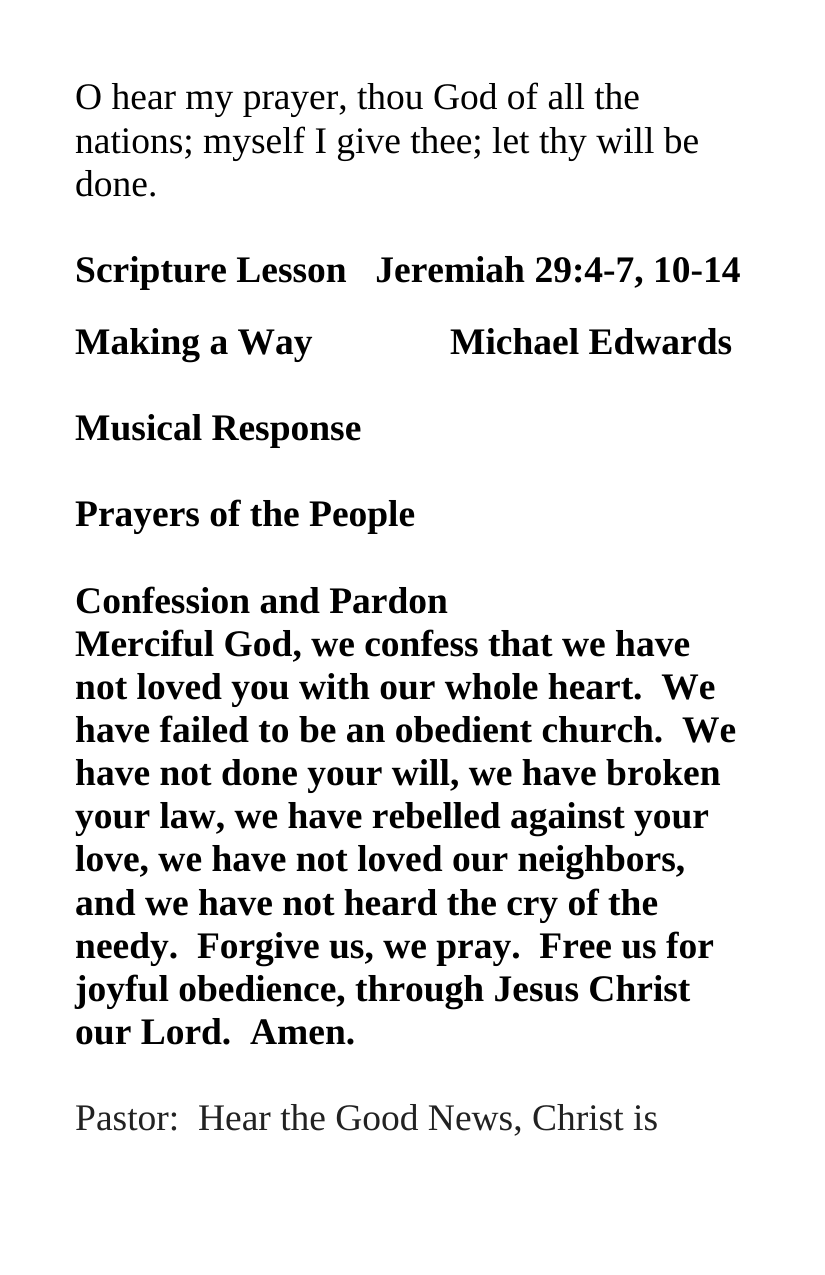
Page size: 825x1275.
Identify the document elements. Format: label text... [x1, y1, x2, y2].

text O hear my prayer, thou God of all the nations; myself I give thee; let thy will be done. [75, 75, 750, 204]
title Merciful God, we confess that we have not loved you with our whole heart. We have failed to be an obedient church. We have not done your will, we have broken your law, we have rebelled against your love, we have not loved our neighbors, and we have not heard the cry of the needy. Forgive us, we pray. Free us for joyful obedience, through Jesus Christ our Lord. Amen. [75, 621, 750, 1052]
title Musical Response [75, 406, 750, 449]
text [75, 1096, 750, 1139]
title Confession and Pardon [75, 578, 750, 621]
title Scripture Lesson Jeremiah 29:4-7, 10-14 [75, 247, 750, 291]
title Prayers of the People [75, 492, 750, 535]
text Making a Way Michael Edwards [75, 319, 750, 362]
